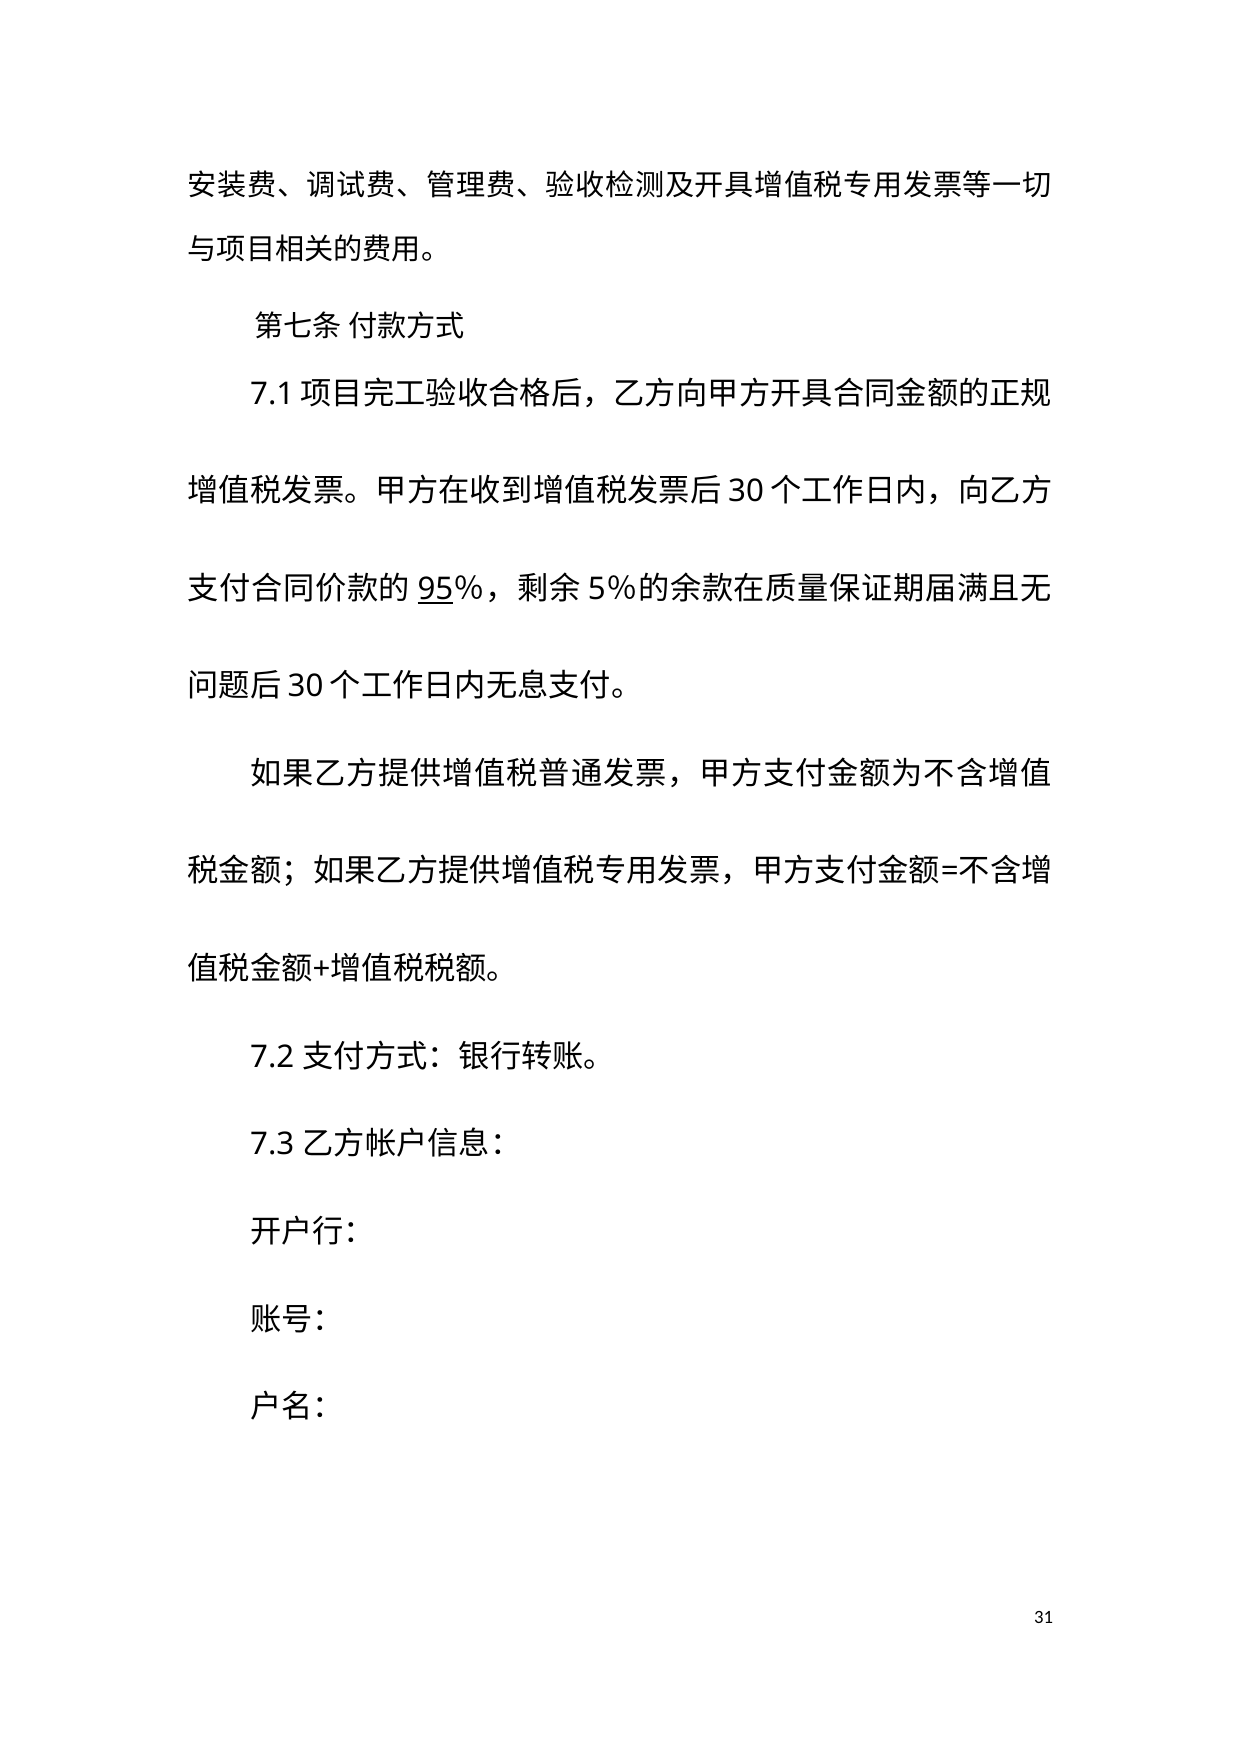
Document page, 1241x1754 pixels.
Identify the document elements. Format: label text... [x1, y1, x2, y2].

subtitle 第七条 付款方式 [187, 291, 1053, 356]
text 7.1项目完工验收合格后，乙方向甲方开具合同金额的正规增值税发票。甲方在收到增值税发票后30个工作日内，向乙方支付合同价款的95％，剩余5％的余款在质量保证期届满且无问题后30个工作日内无息支付。 [187, 358, 1053, 716]
text 7.3 乙方帐户信息： [187, 1109, 1053, 1174]
text 户名： [187, 1372, 1053, 1437]
text 账号： [187, 1284, 1053, 1349]
text 7.2 支付方式：银行转账。 [187, 1021, 1053, 1086]
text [187, 162, 1053, 268]
text 开户行： [187, 1196, 1053, 1261]
text 如果乙方提供增值税普通发票，甲方支付金额为不含增值税金额；如果乙方提供增值税专用发票，甲方支付金额=不含增值税金额+增值税税额。 [187, 738, 1053, 998]
